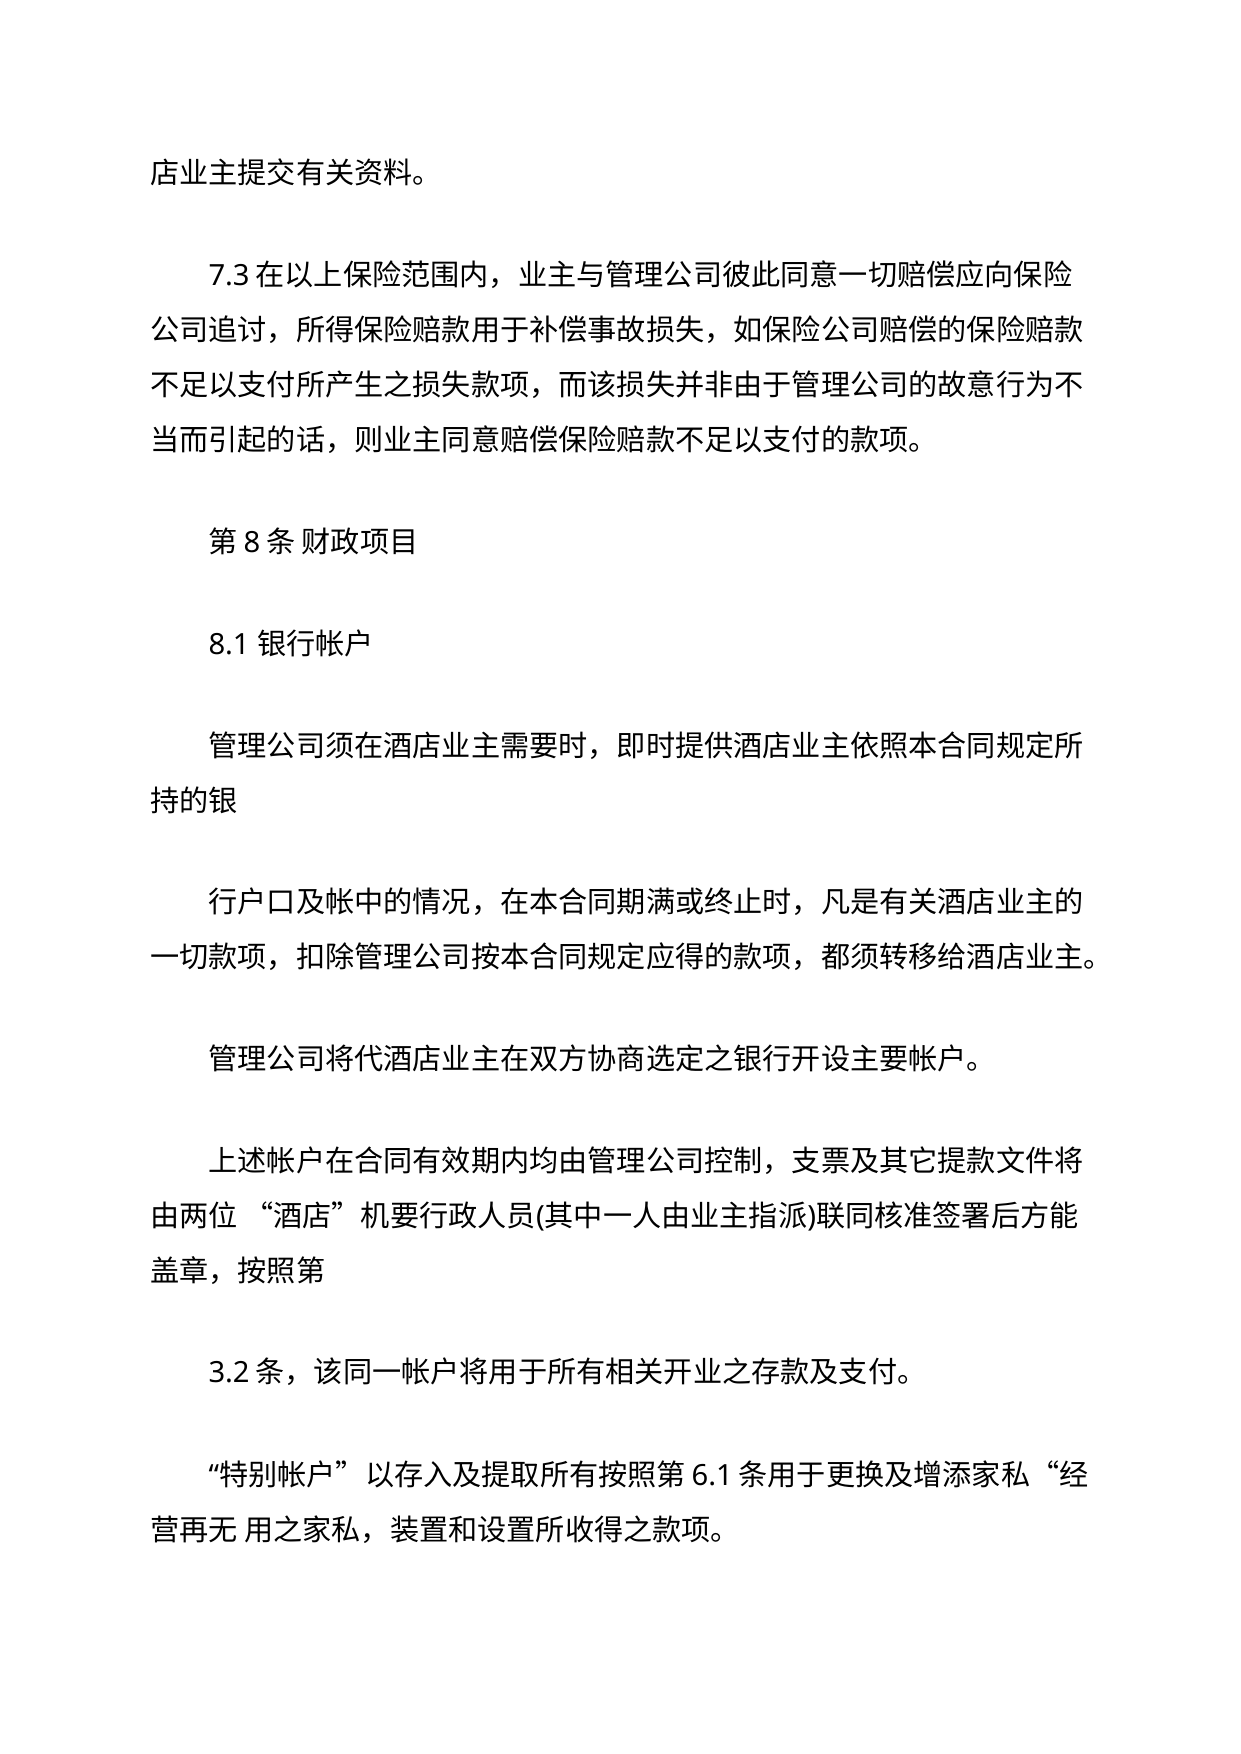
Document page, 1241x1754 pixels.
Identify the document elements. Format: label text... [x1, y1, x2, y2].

text “特别帐户”以存入及提取所有按照第6.1条用于更换及增添家私“经营再无 用之家私，装置和设置所收得之款项。 [150, 1451, 1090, 1548]
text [150, 150, 1090, 192]
text 8.1 银行帐户 [150, 620, 1090, 663]
text 第8条 财政项目 [150, 518, 1090, 561]
text 管理公司将代酒店业主在双方协商选定之银行开设主要帐户。 [150, 1036, 1090, 1078]
text 3.2条，该同一帐户将用于所有相关开业之存款及支付。 [150, 1349, 1090, 1391]
text 行户口及帐中的情况，在本合同期满或终止时，凡是有关酒店业主的一切款项，扣除管理公司按本合同规定应得的款项，都须转移给酒店业主。 [150, 879, 1090, 976]
text 管理公司须在酒店业主需要时，即时提供酒店业主依照本合同规定所持的银 [150, 722, 1090, 819]
text 7.3在以上保险范围内，业主与管理公司彼此同意一切赔偿应向保险公司追讨，所得保险赔款用于补偿事故损失，如保险公司赔偿的保险赔款不足以支付所产生之损失款项，而该损失并非由于管理公司的故意行为不当而引起的话，则业主同意赔偿保险赔款不足以支付的款项。 [150, 252, 1090, 459]
text 上述帐户在合同有效期内均由管理公司控制，支票及其它提款文件将由两位 “酒店”机要行政人员(其中一人由业主指派)联同核准签署后方能盖章，按照第 [150, 1137, 1090, 1289]
